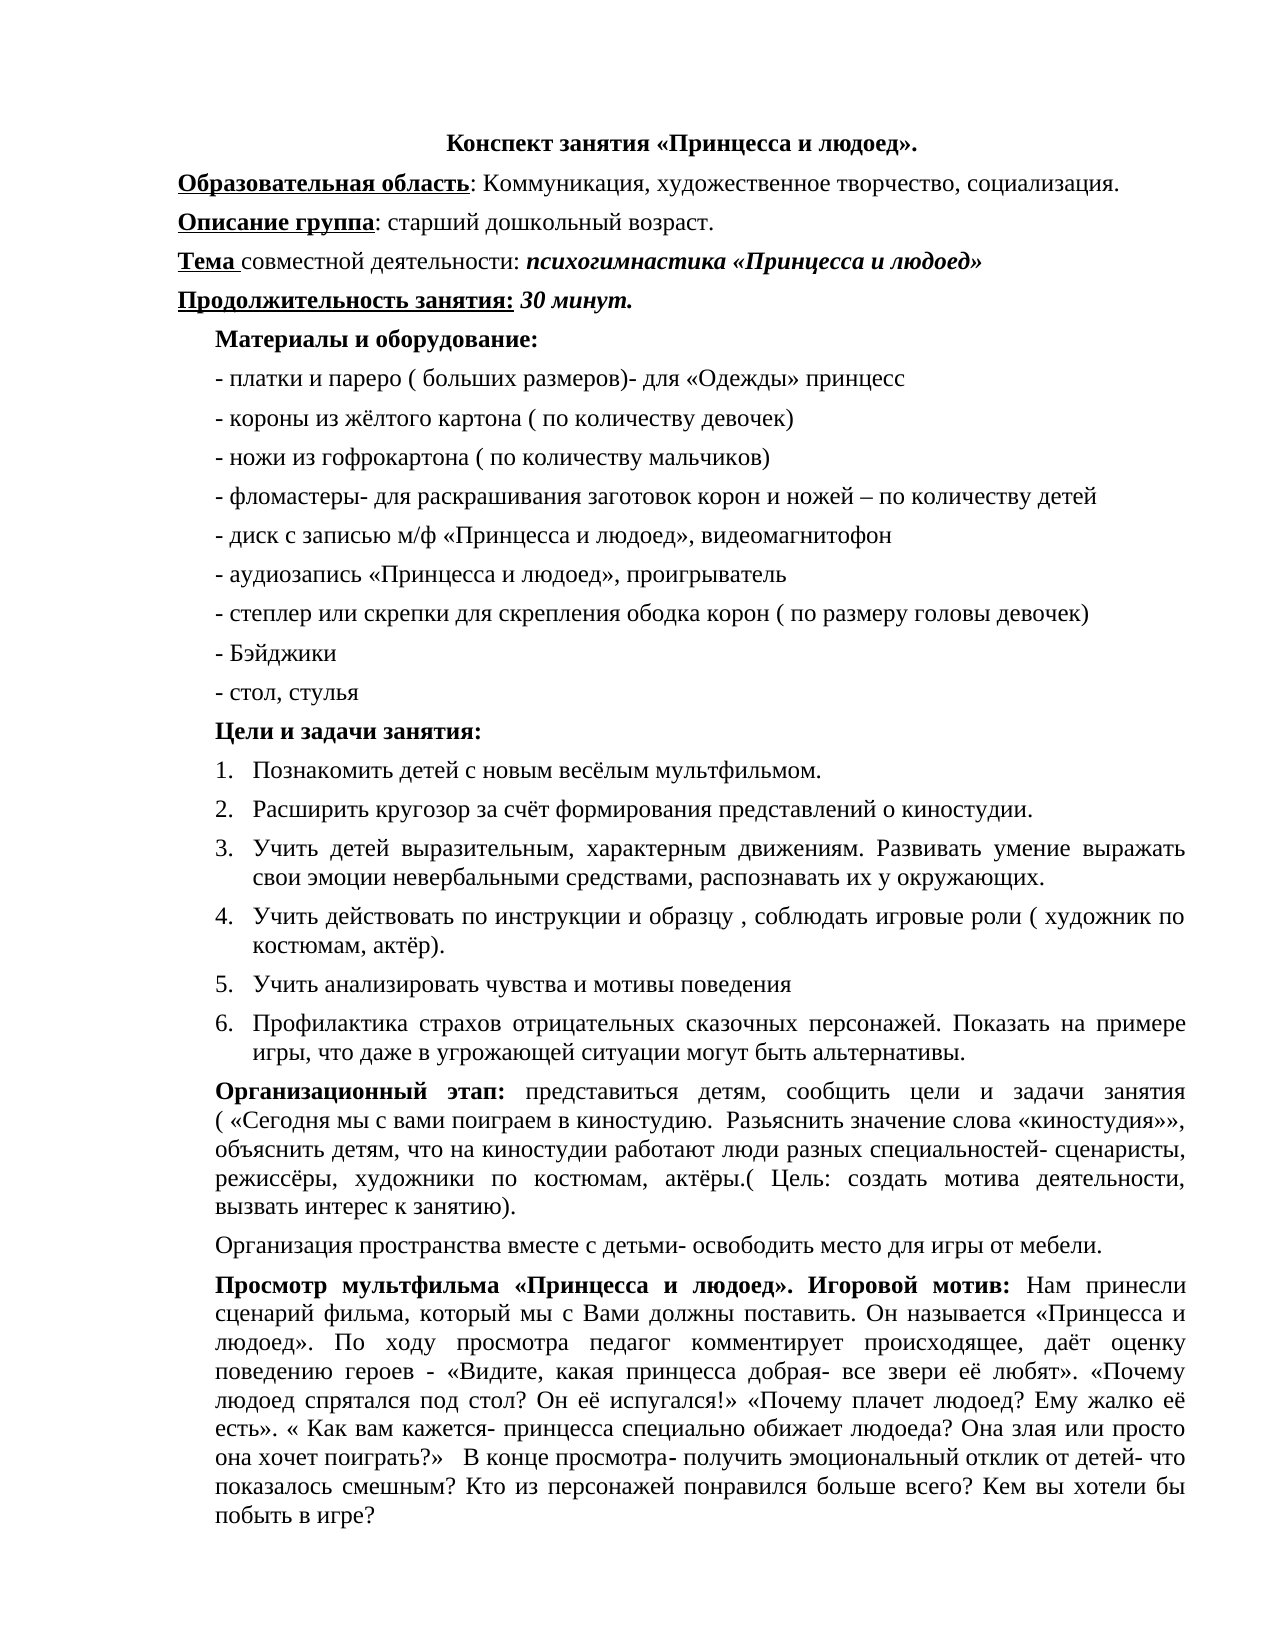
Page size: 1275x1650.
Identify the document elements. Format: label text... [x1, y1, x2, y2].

text Организационный этап: представиться детям, сообщить цели и задачи занятия ( «Сегодня мы с вами поиграем в киностудию. Разьяснить значение слова «киностудия»», объяснить детям, что на киностудии работают люди разных специальностей- сценаристы, режиссёры, художники по костюмам, актёры.( Цель: создать мотива деятельности, вызвать интерес к занятию). [215, 1076, 1186, 1220]
text Описание группа: старший дошкольный возраст. [177, 207, 1186, 236]
text - короны из жёлтого картона ( по количеству девочек) [215, 403, 1186, 431]
text - степлер или скрепки для скрепления ободка корон ( по размеру головы девочек) [215, 598, 1186, 627]
text - Бэйджики [215, 638, 1186, 666]
list Расширить кругозор за счёт формирования представлений о киностудии. [215, 794, 1186, 823]
text - фломастеры- для раскрашивания заготовок корон и ножей – по количеству детей [215, 481, 1186, 510]
text - аудиозапись «Принцесса и людоед», проигрыватель [215, 559, 1186, 588]
text - стол, стулья [215, 677, 1186, 706]
text Материалы и оборудование: [215, 324, 1186, 353]
list Учить действовать по инструкции и образцу , соблюдать игровые роли ( художник по костюмам, актёр). [215, 901, 1186, 959]
list Познакомить детей с новым весёлым мультфильмом. [215, 755, 1186, 784]
text Цели и задачи занятия: [215, 716, 1186, 745]
text Просмотр мультфильма «Принцесса и людоед». Игоровой мотив: Нам принесли сценарий фильма, который мы с Вами должны поставить. Он называется «Принцесса и людоед». По ходу просмотра педагог комментирует происходящее, даёт оценку поведению героев - «Видите, какая принцесса добрая- все звери её любят». «Почему людоед спрятался под стол? Он её испугался!» «Почему плачет людоед? Ему жалко её есть». « Как вам кажется- принцесса специально обижает людоеда? Она злая или просто она хочет поиграть?» В конце просмотра- получить эмоциональный отклик от детей- что показалось смешным? Кто из персонажей понравился больше всего? Кем вы хотели бы побыть в игре? [215, 1270, 1186, 1528]
text Организация пространства вместе с детьми- освободить место для игры от мебели. [215, 1231, 1186, 1259]
text - ножи из гофрокартона ( по количеству мальчиков) [215, 442, 1186, 471]
text - платки и пареро ( больших размеров)- для «Одежды» принцесс [215, 363, 1186, 392]
text Конспект занятия «Принцесса и людоед». [265, 128, 1098, 157]
text Тема совместной деятельности: психогимнастика «Принцесса и людоед» [177, 246, 1186, 275]
list Учить детей выразительным, характерным движениям. Развивать умение выражать свои эмоции невербальными средствами, распознавать их у окружающих. [215, 833, 1186, 891]
list Учить анализировать чувства и мотивы поведения [215, 969, 1186, 998]
text Продолжительность занятия: 30 минут. [177, 285, 1186, 314]
text - диск с записью м/ф «Принцесса и людоед», видеомагнитофон [215, 520, 1186, 549]
text Образовательная область: Коммуникация, художественное творчество, социализация. [177, 168, 1186, 196]
list Профилактика страхов отрицательных сказочных персонажей. Показать на примере игры, что даже в угрожающей ситуации могут быть альтернативы. [215, 1008, 1186, 1066]
